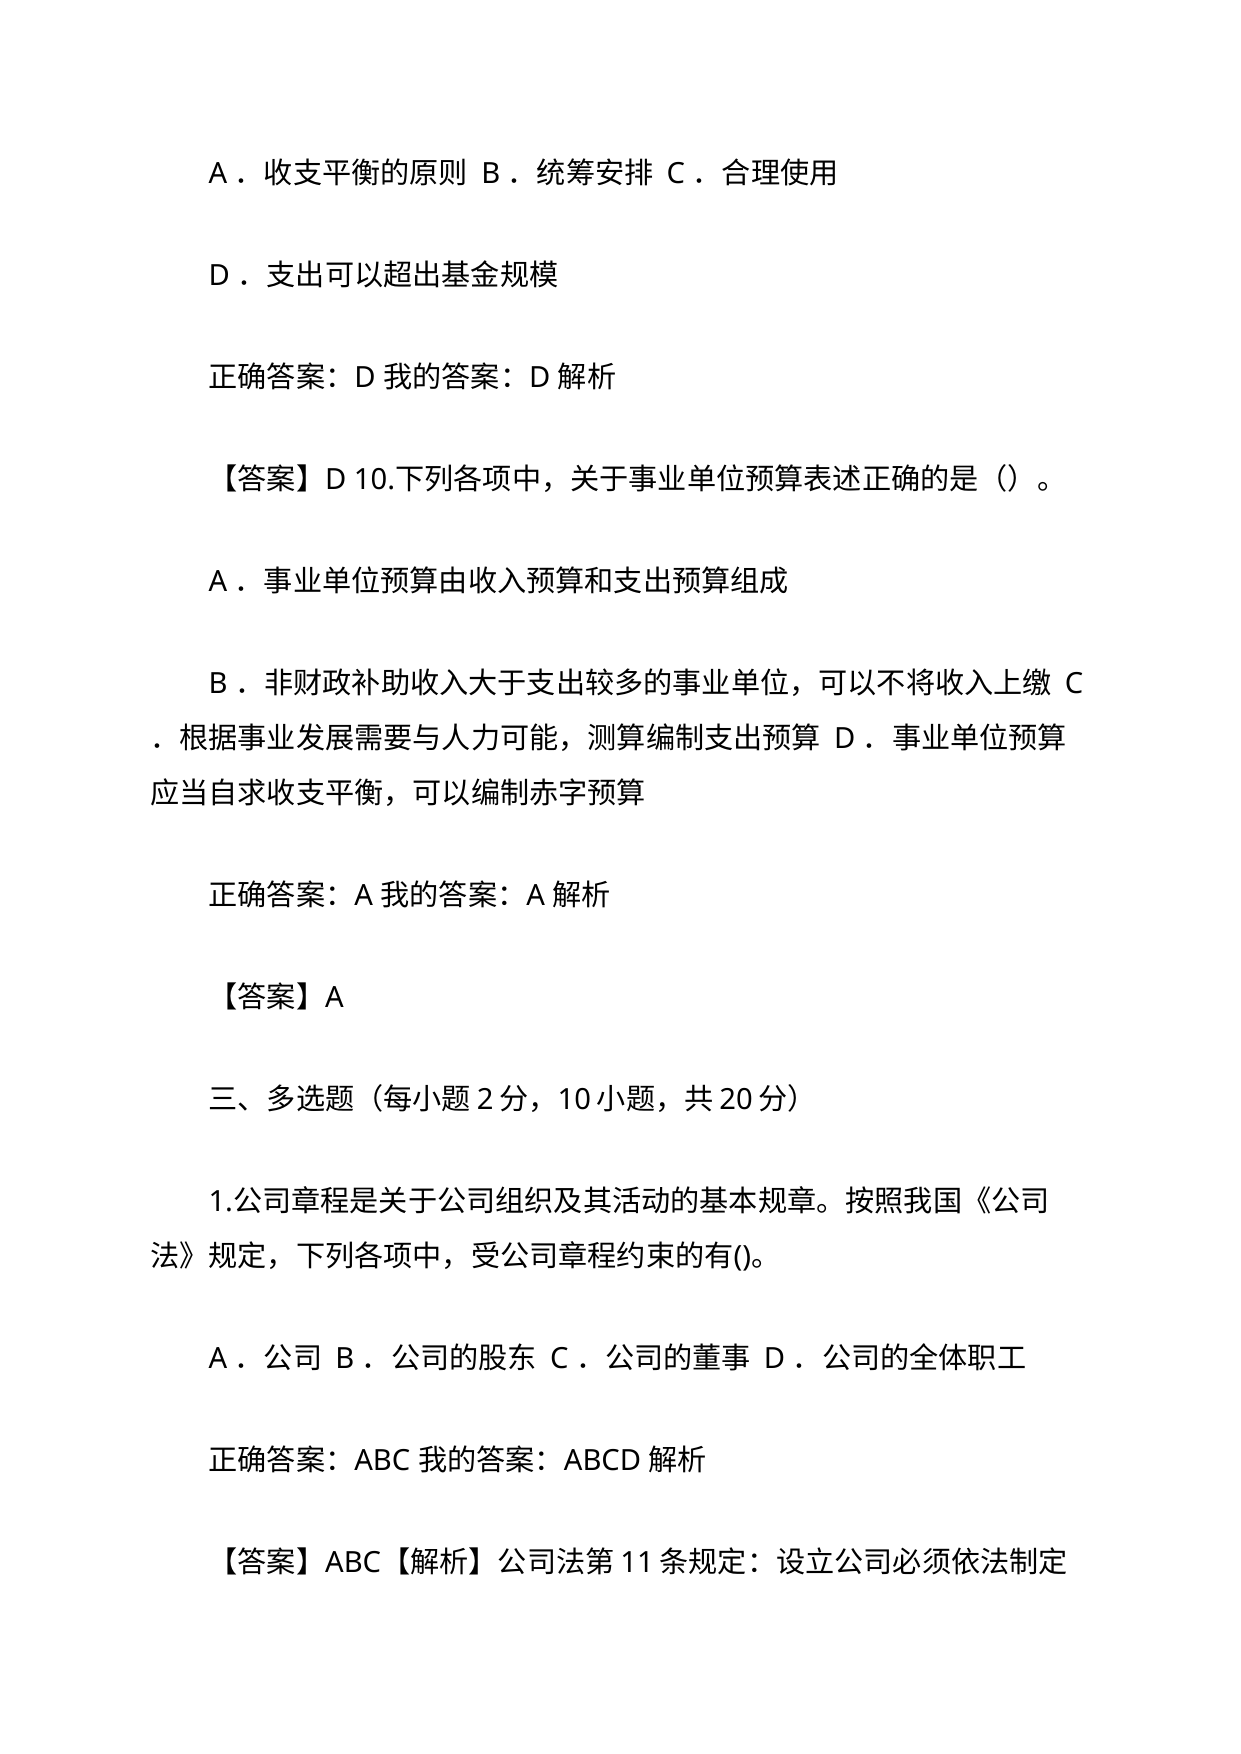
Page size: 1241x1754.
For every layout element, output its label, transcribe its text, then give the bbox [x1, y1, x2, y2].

text A ．收支平衡的原则 B ．统筹安排 C ．合理使用 [150, 150, 1090, 192]
text 【答案】A [150, 974, 1090, 1016]
text B ．非财政补助收入大于支出较多的事业单位，可以不将收入上缴 C ．根据事业发展需要与人力可能，测算编制支出预算 D ．事业单位预算应当自求收支平衡，可以编制赤字预算 [150, 660, 1090, 812]
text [150, 1538, 1090, 1581]
text 正确答案：ABC 我的答案：ABCD 解析 [150, 1437, 1090, 1479]
text 正确答案：A 我的答案：A 解析 [150, 872, 1090, 914]
text A ．公司 B ．公司的股东 C ．公司的董事 D ．公司的全体职工 [150, 1334, 1090, 1377]
text A ．事业单位预算由收入预算和支出预算组成 [150, 558, 1090, 600]
text 【答案】D 10.下列各项中，关于事业单位预算表述正确的是（）。 [150, 456, 1090, 498]
text 正确答案：D 我的答案：D 解析 [150, 354, 1090, 396]
text D ．支出可以超出基金规模 [150, 252, 1090, 294]
text 三、多选题（每小题2分，10小题，共20分） [150, 1076, 1090, 1118]
text 1.公司章程是关于公司组织及其活动的基本规章。按照我国《公司法》规定，下列各项中，受公司章程约束的有()。 [150, 1178, 1090, 1275]
